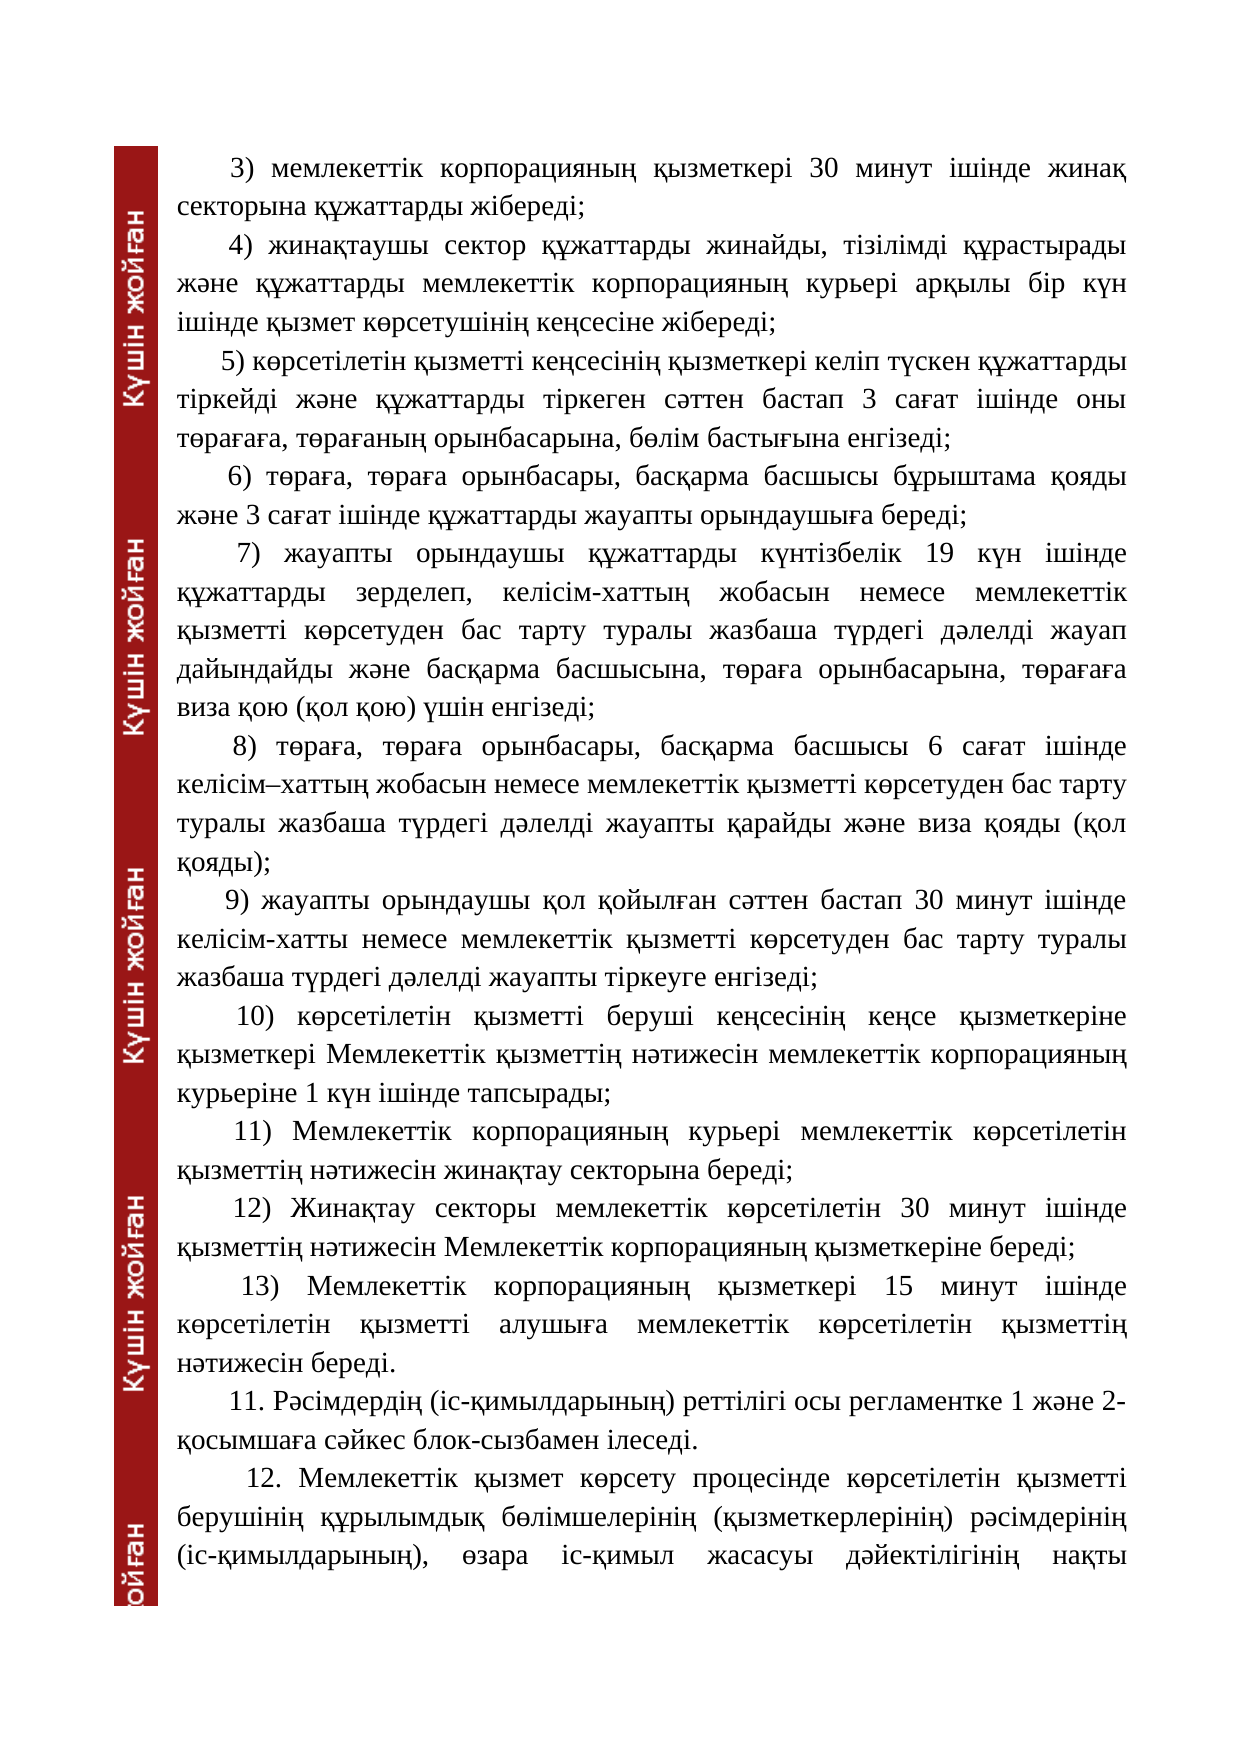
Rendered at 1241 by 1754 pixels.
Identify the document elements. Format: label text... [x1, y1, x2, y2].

text 9) жауапты орындаушы қол қойылған сәттен бастап 30 минут ішінде келісім-хатты немесе мемлекеттік қызметті көрсетуден бас тарту туралы жазбаша түрдегі дәлелді жауапты тіркеуге енгізеді; [112, 882, 1128, 993]
text 4) жинақтаушы сектор құжаттарды жинайды, тізілімді құрастырады және құжаттарды мемлекеттік корпорацияның курьері арқылы бір күн ішінде қызмет көрсетушінің кеңсесіне жібереді; [112, 227, 1128, 338]
picture [114, 530, 158, 535]
text 13) Мемлекеттік корпорацияның қызметкері 15 минут ішінде көрсетілетін қызметті алушыға мемлекеттік көрсетілетін қызметтің нәтижесін береді. [112, 1268, 1128, 1378]
text 11. Рәсімдердің (іс-қимылдарының) реттілігі осы регламентке 1 және 2-қосымшаға сәйкес блок-сызбамен ілеседі. [112, 1383, 1128, 1455]
text 10) көрсетілетін қызметті беруші кеңсесінің кеңсе қызметкеріне қызметкері Мемлекеттік қызметтің нәтижесін мемлекеттік корпорацияның курьеріне 1 күн ішінде тапсырады; [112, 998, 1128, 1108]
picture [114, 1378, 158, 1383]
picture [114, 1186, 158, 1191]
picture [114, 723, 158, 728]
picture [114, 338, 158, 343]
text 8) төраға, төраға орынбасары, басқарма басшысы 6 сағат ішінде келісім–хаттың жобасын немесе мемлекеттік қызметті көрсетуден бас тарту туралы жазбаша түрдегі дәлелді жауапты қарайды және виза қояды (қол қояды); [112, 728, 1128, 877]
picture [114, 877, 158, 882]
text 6) төраға, төраға орынбасары, басқарма басшысы бұрыштама қояды және 3 сағат ішінде құжаттарды жауапты орындаушыға береді; [112, 458, 1128, 530]
text 12) Жинақтау секторы мемлекеттік көрсетілетін 30 минут ішінде қызметтің нәтижесін Мемлекеттік корпорацияның қызметкеріне береді; [112, 1191, 1128, 1263]
picture [114, 1455, 158, 1460]
picture [114, 1571, 158, 1606]
picture [114, 1263, 158, 1268]
picture [114, 222, 158, 227]
text 3) мемлекеттік корпорацияның қызметкері 30 минут ішінде жинақ секторына құжаттарды жібереді; [112, 150, 1128, 222]
text 11) Мемлекеттік корпорацияның курьері мемлекеттік көрсетілетін қызметтің нәтижесін жинақтау секторына береді; [112, 1113, 1128, 1186]
text 5) көрсетілетін қызметті кеңсесінің қызметкері келіп түскен құжаттарды тіркейді және құжаттарды тіркеген сәттен бастап 3 сағат ішінде оны төрағаға, төрағаның орынбасарына, бөлім бастығына енгізеді; [112, 343, 1128, 453]
picture [114, 146, 158, 150]
picture [114, 1108, 158, 1113]
picture [114, 993, 158, 998]
picture [114, 453, 158, 458]
text 7) жауапты орындаушы құжаттарды күнтізбелік 19 күн ішінде құжаттарды зерделеп, келісім-хаттың жобасын немесе мемлекеттік қызметті көрсетуден бас тарту туралы жазбаша түрдегі дәлелді жауап дайындайды және басқарма басшысына, төраға орынбасарына, төрағаға виза қою (қол қою) үшін енгізеді; [112, 535, 1128, 723]
